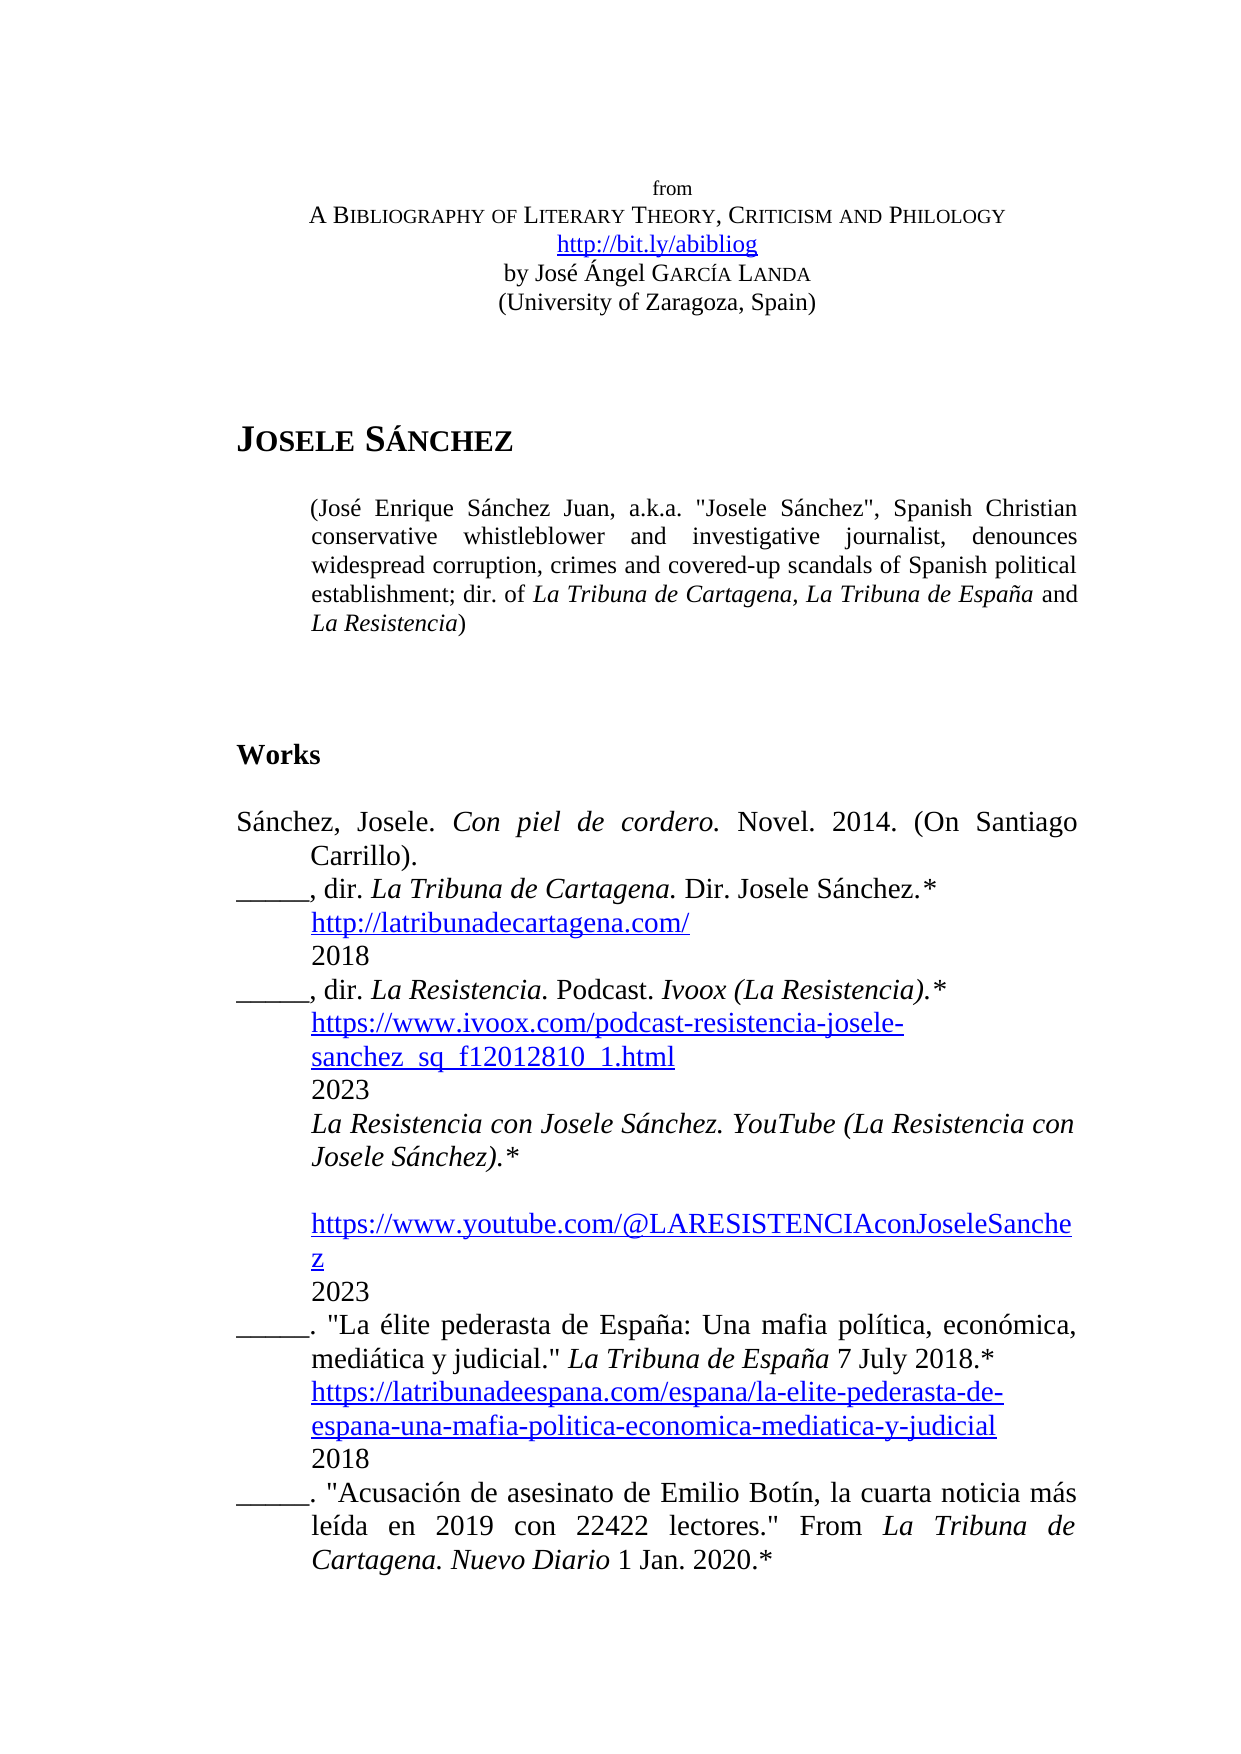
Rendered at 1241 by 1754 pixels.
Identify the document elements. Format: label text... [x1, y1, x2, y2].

text https://www.youtube.com/@LARESISTENCIAconJoseleSanchez [236, 1173, 1078, 1274]
text (University of Zaragoza, Spain) [236, 287, 1078, 315]
text https://www.ivoox.com/podcast-resistencia-josele-sanchez_sq_f12012810_1.html [236, 1005, 1078, 1072]
text La Resistencia con Josele Sánchez. YouTube (La Resistencia con Josele Sánchez).* [236, 1106, 1078, 1173]
text 2018 [236, 938, 1078, 972]
text _____, dir. La Tribuna de Cartagena. Dir. Josele Sánchez.* [236, 871, 1078, 905]
text 2023 [236, 1274, 1078, 1307]
text 2018 [236, 1441, 1078, 1475]
text by José Ángel García Landa [236, 258, 1078, 287]
text Works [236, 737, 1078, 771]
text from [236, 176, 1078, 200]
text 2023 [236, 1072, 1078, 1106]
text _____. "Acusación de asesinato de Emilio Botín, la cuarta noticia más leída en 2019 con 22422 lectores." From La Tribuna de Cartagena. Nuevo Diario 1 Jan. 2020.* [236, 1475, 1078, 1576]
text https://latribunadeespana.com/espana/la-elite-pederasta-de-espana-una-mafia-politica-economica-mediatica-y-judicial [236, 1374, 1078, 1441]
text _____. "La élite pederasta de España: Una mafia política, económica, mediática y judicial." La Tribuna de España 7 July 2018.* [236, 1307, 1078, 1374]
text http://latribunadecartagena.com/ [236, 905, 1078, 938]
text _____, dir. La Resistencia. Podcast. Ivoox (La Resistencia).* [236, 972, 1078, 1005]
text (José Enrique Sánchez Juan, a.k.a. "Josele Sánchez", Spanish Christian conservative whistleblower and investigative journalist, denounces widespread corruption, crimes and covered-up scandals of Spanish political establishment; dir. of La Tribuna de Cartagena, La Tribuna de España and La Resistencia) [310, 493, 1078, 636]
text Sánchez, Josele. Con piel de cordero. Novel. 2014. (On Santiago Carrillo). [236, 804, 1078, 871]
text A Bibliography of Literary Theory, Criticism and Philology [236, 200, 1078, 229]
text Josele Sánchez [236, 416, 1078, 459]
text http://bit.ly/abibliog [236, 229, 1078, 258]
